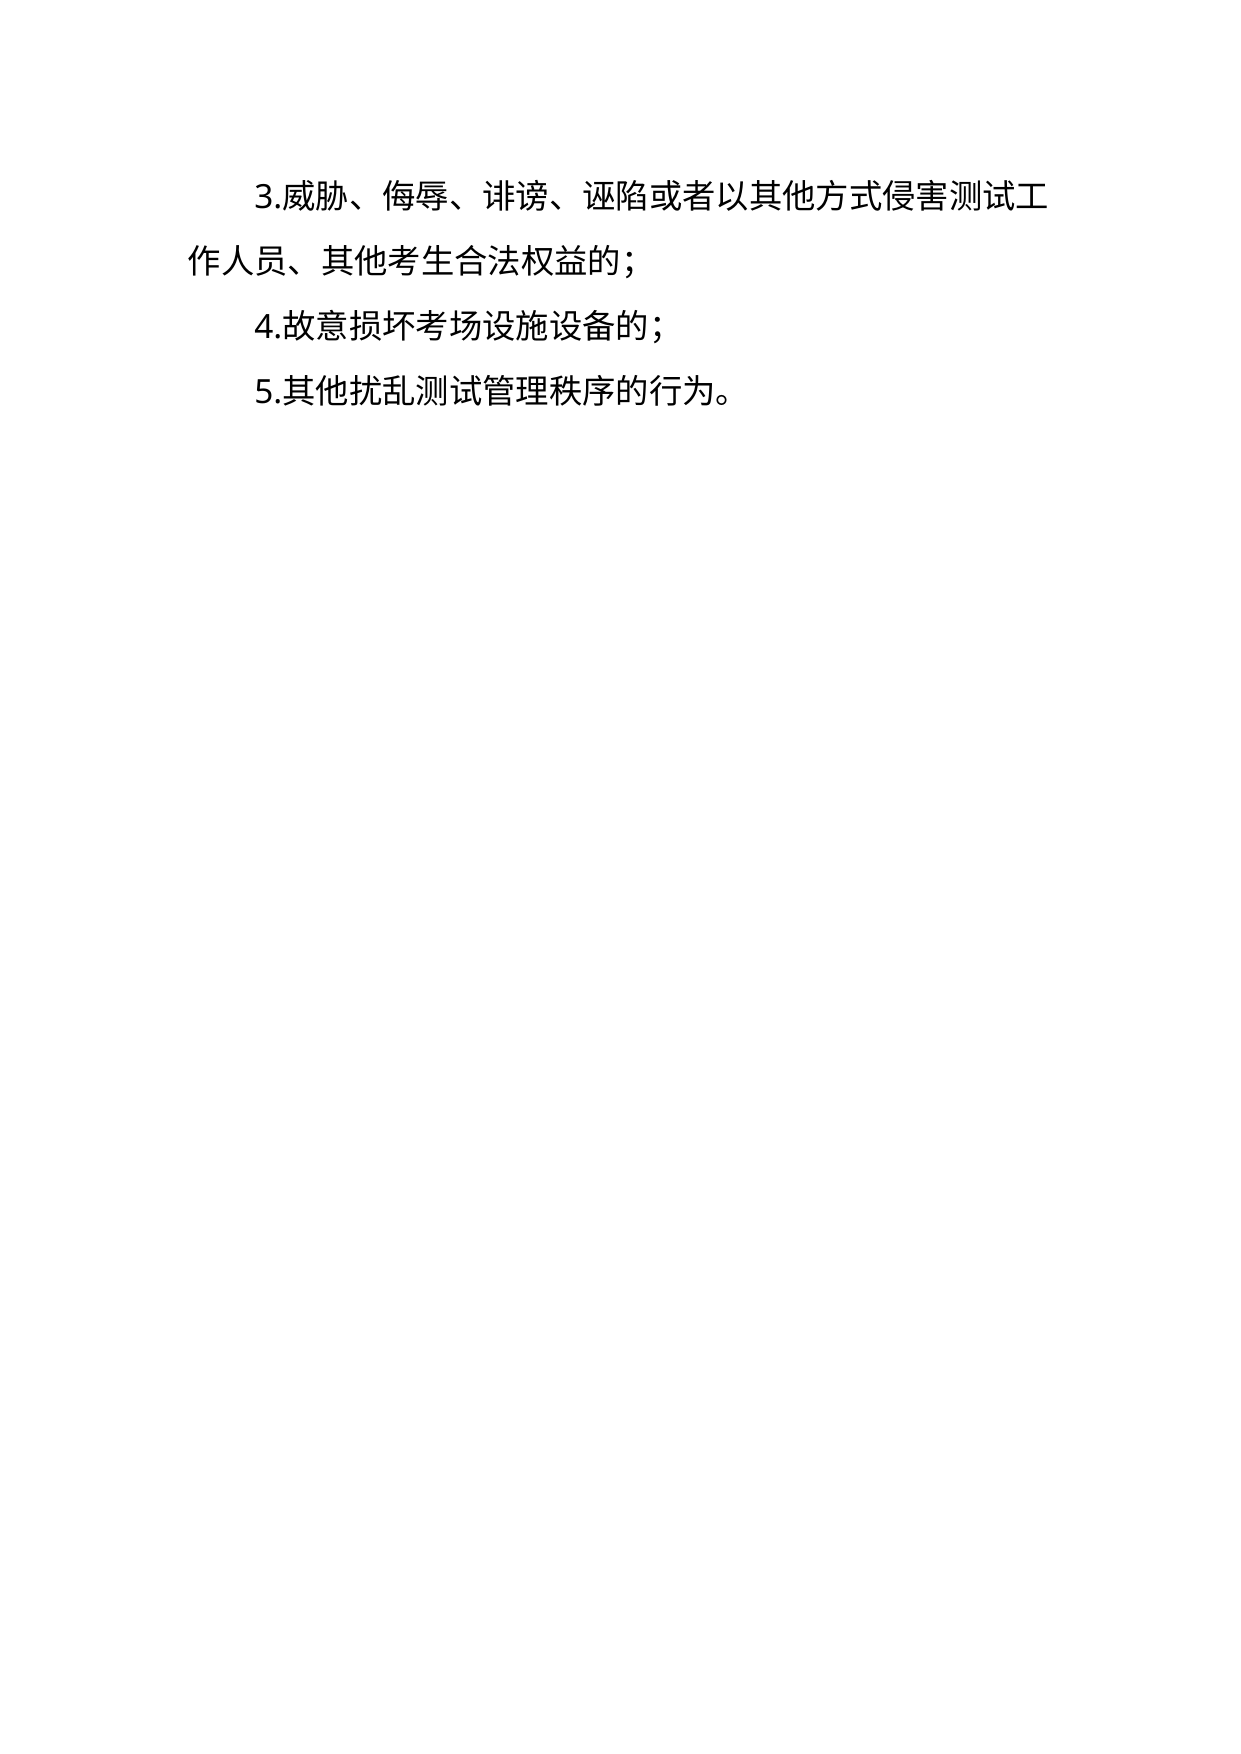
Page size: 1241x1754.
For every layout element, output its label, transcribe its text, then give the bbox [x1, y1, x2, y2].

text 5.其他扰乱测试管理秩序的行为。 [187, 357, 1053, 422]
text 3.威胁、侮辱、诽谤、诬陷或者以其他方式侵害测试工作人员、其他考生合法权益的； [187, 162, 1053, 292]
text 4.故意损坏考场设施设备的； [187, 292, 1053, 357]
